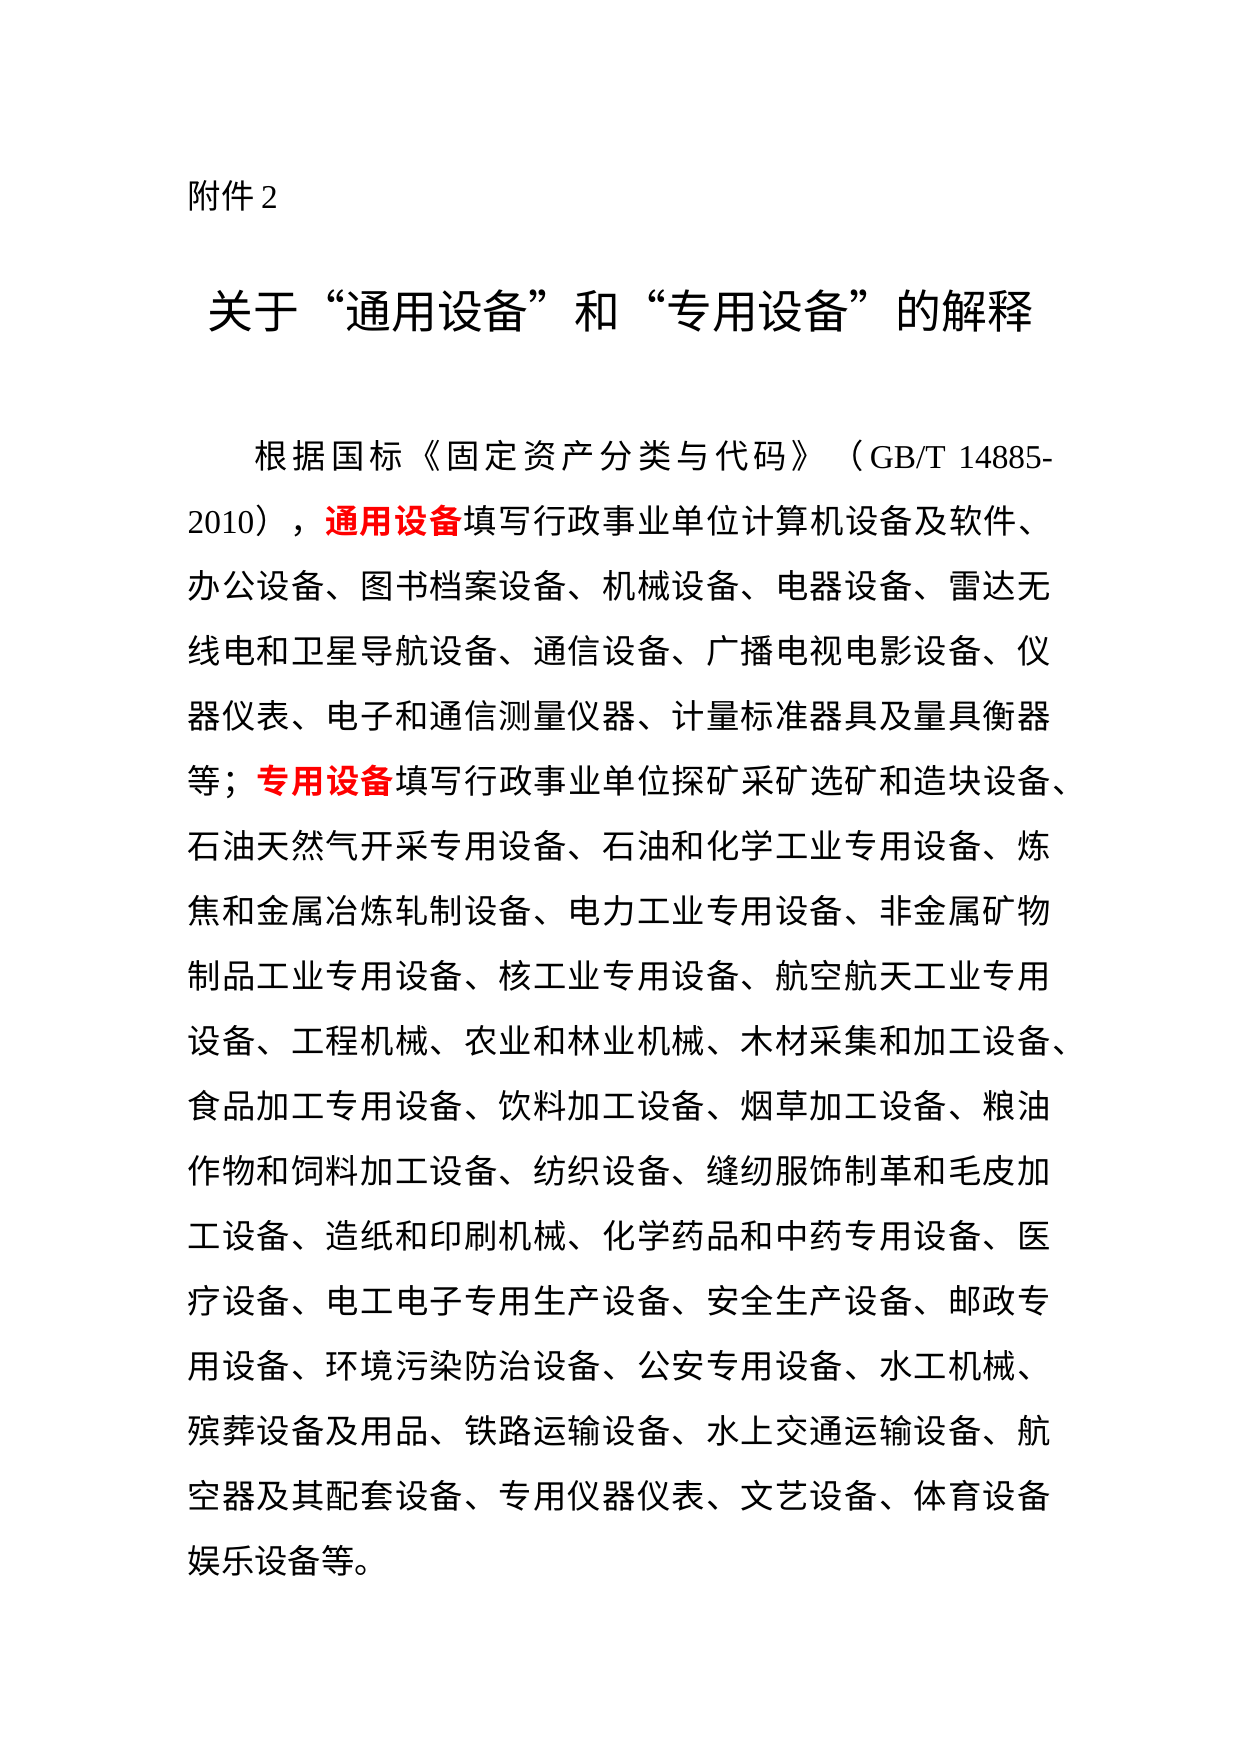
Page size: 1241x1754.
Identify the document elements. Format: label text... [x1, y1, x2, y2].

text 关于“通用设备”和“专用设备”的解释 [187, 259, 1053, 357]
text 根据国标《固定资产分类与代码》（GB/T 14885-2010），通用设备填写行政事业单位计算机设备及软件、办公设备、图书档案设备、机械设备、电器设备、雷达无线电和卫星导航设备、通信设备、广播电视电影设备、仪器仪表、电子和通信测量仪器、计量标准器具及量具衡器等；专用设备填写行政事业单位探矿采矿选矿和造块设备、石油天然气开采专用设备、石油和化学工业专用设备、炼焦和金属冶炼轧制设备、电力工业专用设备、非金属矿物制品工业专用设备、核工业专用设备、航空航天工业专用设备、工程机械、农业和林业机械、木材采集和加工设备、食品加工专用设备、饮料加工设备、烟草加工设备、粮油作物和饲料加工设备、纺织设备、缝纫服饰制革和毛皮加工设备、造纸和印刷机械、化学药品和中药专用设备、医疗设备、电工电子专用生产设备、安全生产设备、邮政专用设备、环境污染防治设备、公安专用设备、水工机械、殡葬设备及用品、铁路运输设备、水上交通运输设备、航空器及其配套设备、专用仪器仪表、文艺设备、体育设备、娱乐设备等。 [187, 422, 1053, 1592]
text 附件2 [187, 162, 1053, 227]
